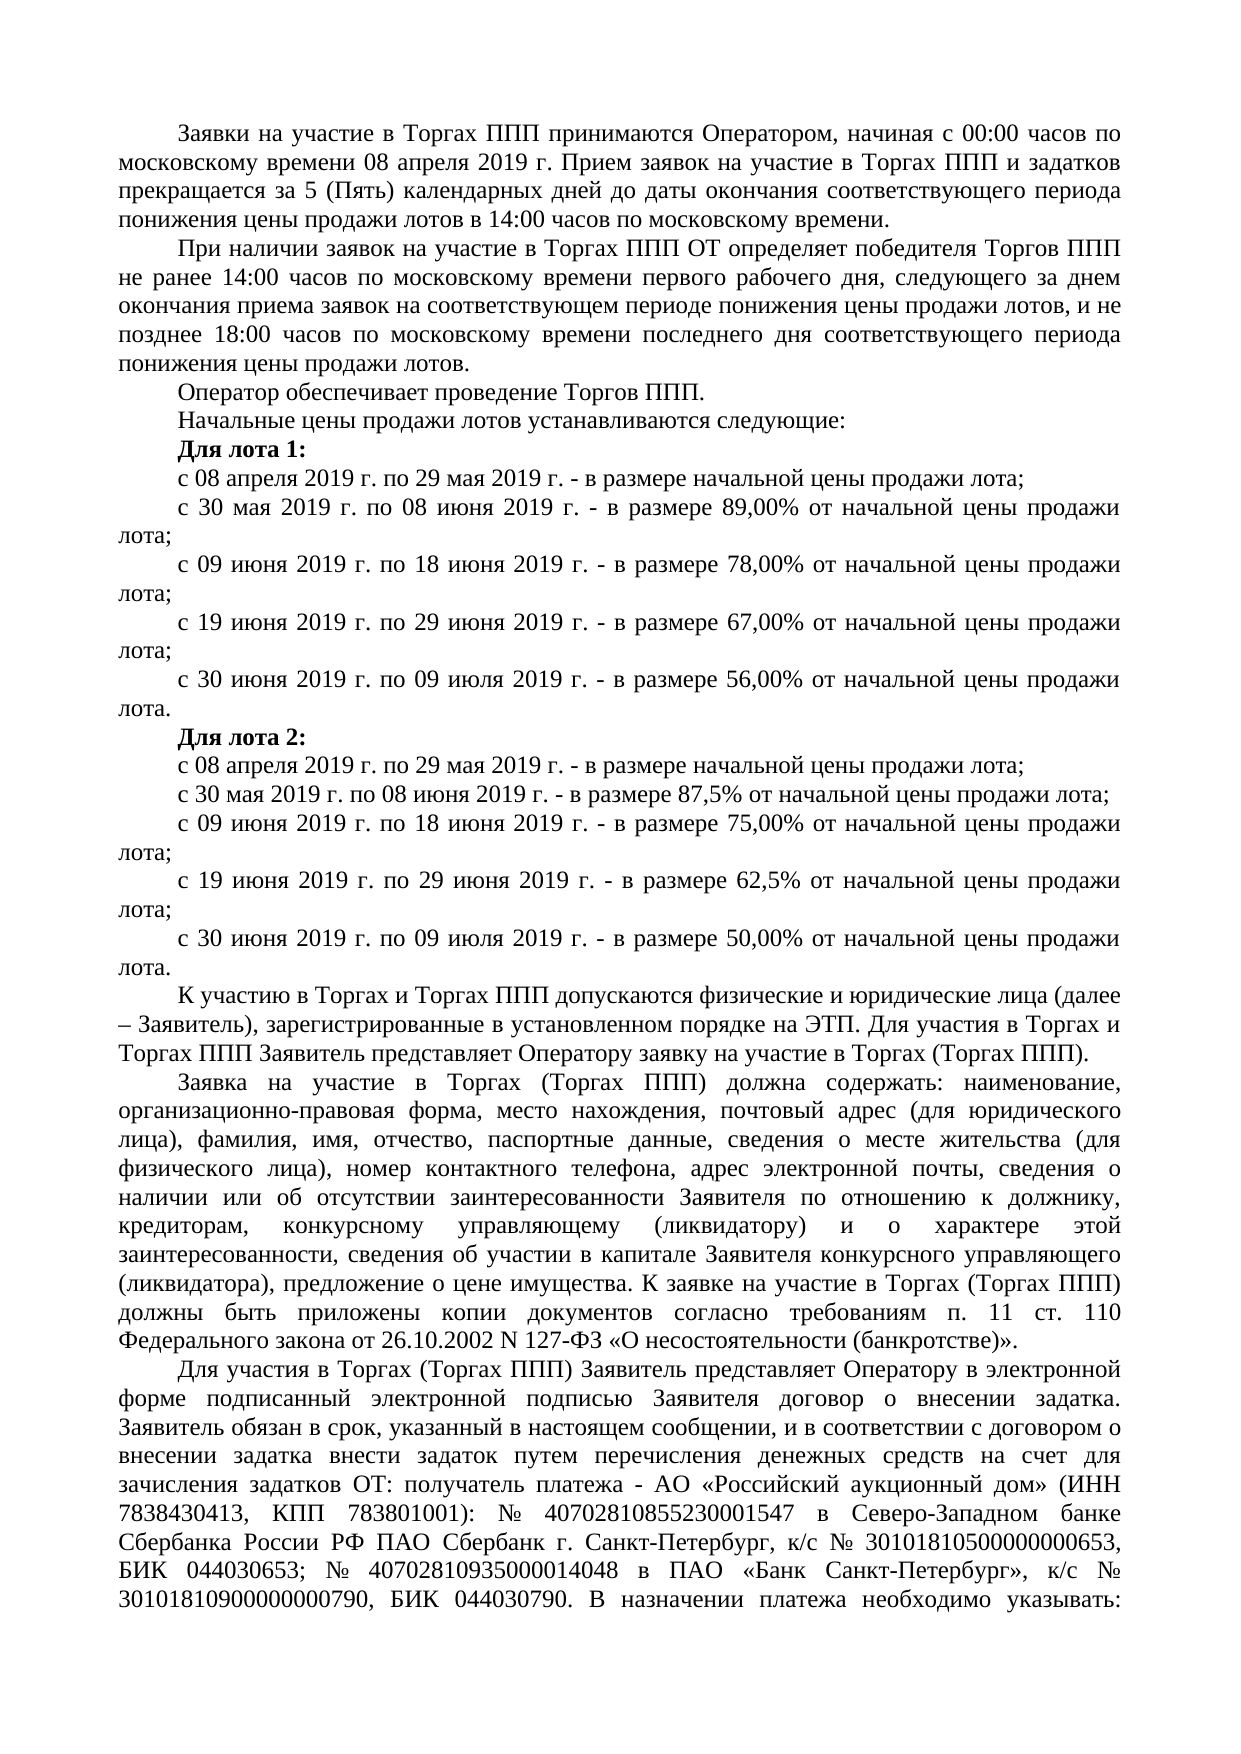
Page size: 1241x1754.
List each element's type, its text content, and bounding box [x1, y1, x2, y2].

text Заявка на участие в Торгах (Торгах ППП) должна содержать: наименование, организационно-правовая форма, место нахождения, почтовый адрес (для юридического лица), фамилия, имя, отчество, паспортные данные, сведения о месте жительства (для физического лица), номер контактного телефона, адрес электронной почты, сведения о наличии или об отсутствии заинтересованности Заявителя по отношению к должнику, кредиторам, конкурсному управляющему (ликвидатору) и о характере этой заинтересованности, сведения об участии в капитале Заявителя конкурсного управляющего (ликвидатора), предложение о цене имущества. К заявке на участие в Торгах (Торгах ППП) должны быть приложены копии документов согласно требованиям п. 11 ст. 110 Федерального закона от 26.10.2002 N 127-ФЗ «О несостоятельности (банкротстве)». [118, 1067, 1122, 1354]
text с 30 мая 2019 г. по 08 июня 2019 г. - в размере 87,5% от начальной цены продажи лота; [118, 779, 1122, 808]
text Начальные цены продажи лотов устанавливаются следующие: [118, 406, 1122, 434]
text При наличии заявок на участие в Торгах ППП ОТ определяет победителя Торгов ППП не ранее 14:00 часов по московскому времени первого рабочего дня, следующего за днем окончания приема заявок на соответствующем периоде понижения цены продажи лотов, и не позднее 18:00 часов по московскому времени последнего дня соответствующего периода понижения цены продажи лотов. [118, 233, 1122, 377]
text Заявки на участие в Торгах ППП принимаются Оператором, начиная с 00:00 часов по московскому времени 08 апреля 2019 г. Прием заявок на участие в Торгах ППП и задатков прекращается за 5 (Пять) календарных дней до даты окончания соответствующего периода понижения цены продажи лотов в 14:00 часов по московскому времени. [118, 118, 1122, 233]
text с 30 июня 2019 г. по 09 июля 2019 г. - в размере 50,00% от начальной цены продажи лота. [118, 923, 1122, 981]
text с 30 июня 2019 г. по 09 июля 2019 г. - в размере 56,00% от начальной цены продажи лота. [118, 664, 1122, 722]
text с 09 июня 2019 г. по 18 июня 2019 г. - в размере 75,00% от начальной цены продажи лота; [118, 808, 1122, 866]
text К участию в Торгах и Торгах ППП допускаются физические и юридические лица (далее – Заявитель), зарегистрированные в установленном порядке на ЭТП. Для участия в Торгах и Торгах ППП Заявитель представляет Оператору заявку на участие в Торгах (Торгах ППП). [118, 981, 1122, 1067]
text с 30 мая 2019 г. по 08 июня 2019 г. - в размере 89,00% от начальной цены продажи лота; [118, 492, 1122, 549]
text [118, 1354, 1122, 1613]
text с 08 апреля 2019 г. по 29 мая 2019 г. - в размере начальной цены продажи лота; [118, 463, 1122, 492]
text с 19 июня 2019 г. по 29 июня 2019 г. - в размере 62,5% от начальной цены продажи лота; [118, 866, 1122, 923]
text Для лота 2: [118, 722, 1122, 751]
text Для лота 1: [118, 434, 1122, 463]
text с 19 июня 2019 г. по 29 июня 2019 г. - в размере 67,00% от начальной цены продажи лота; [118, 607, 1122, 664]
text с 09 июня 2019 г. по 18 июня 2019 г. - в размере 78,00% от начальной цены продажи лота; [118, 549, 1122, 607]
text с 08 апреля 2019 г. по 29 мая 2019 г. - в размере начальной цены продажи лота; [118, 751, 1122, 779]
text Оператор обеспечивает проведение Торгов ППП. [118, 377, 1122, 406]
